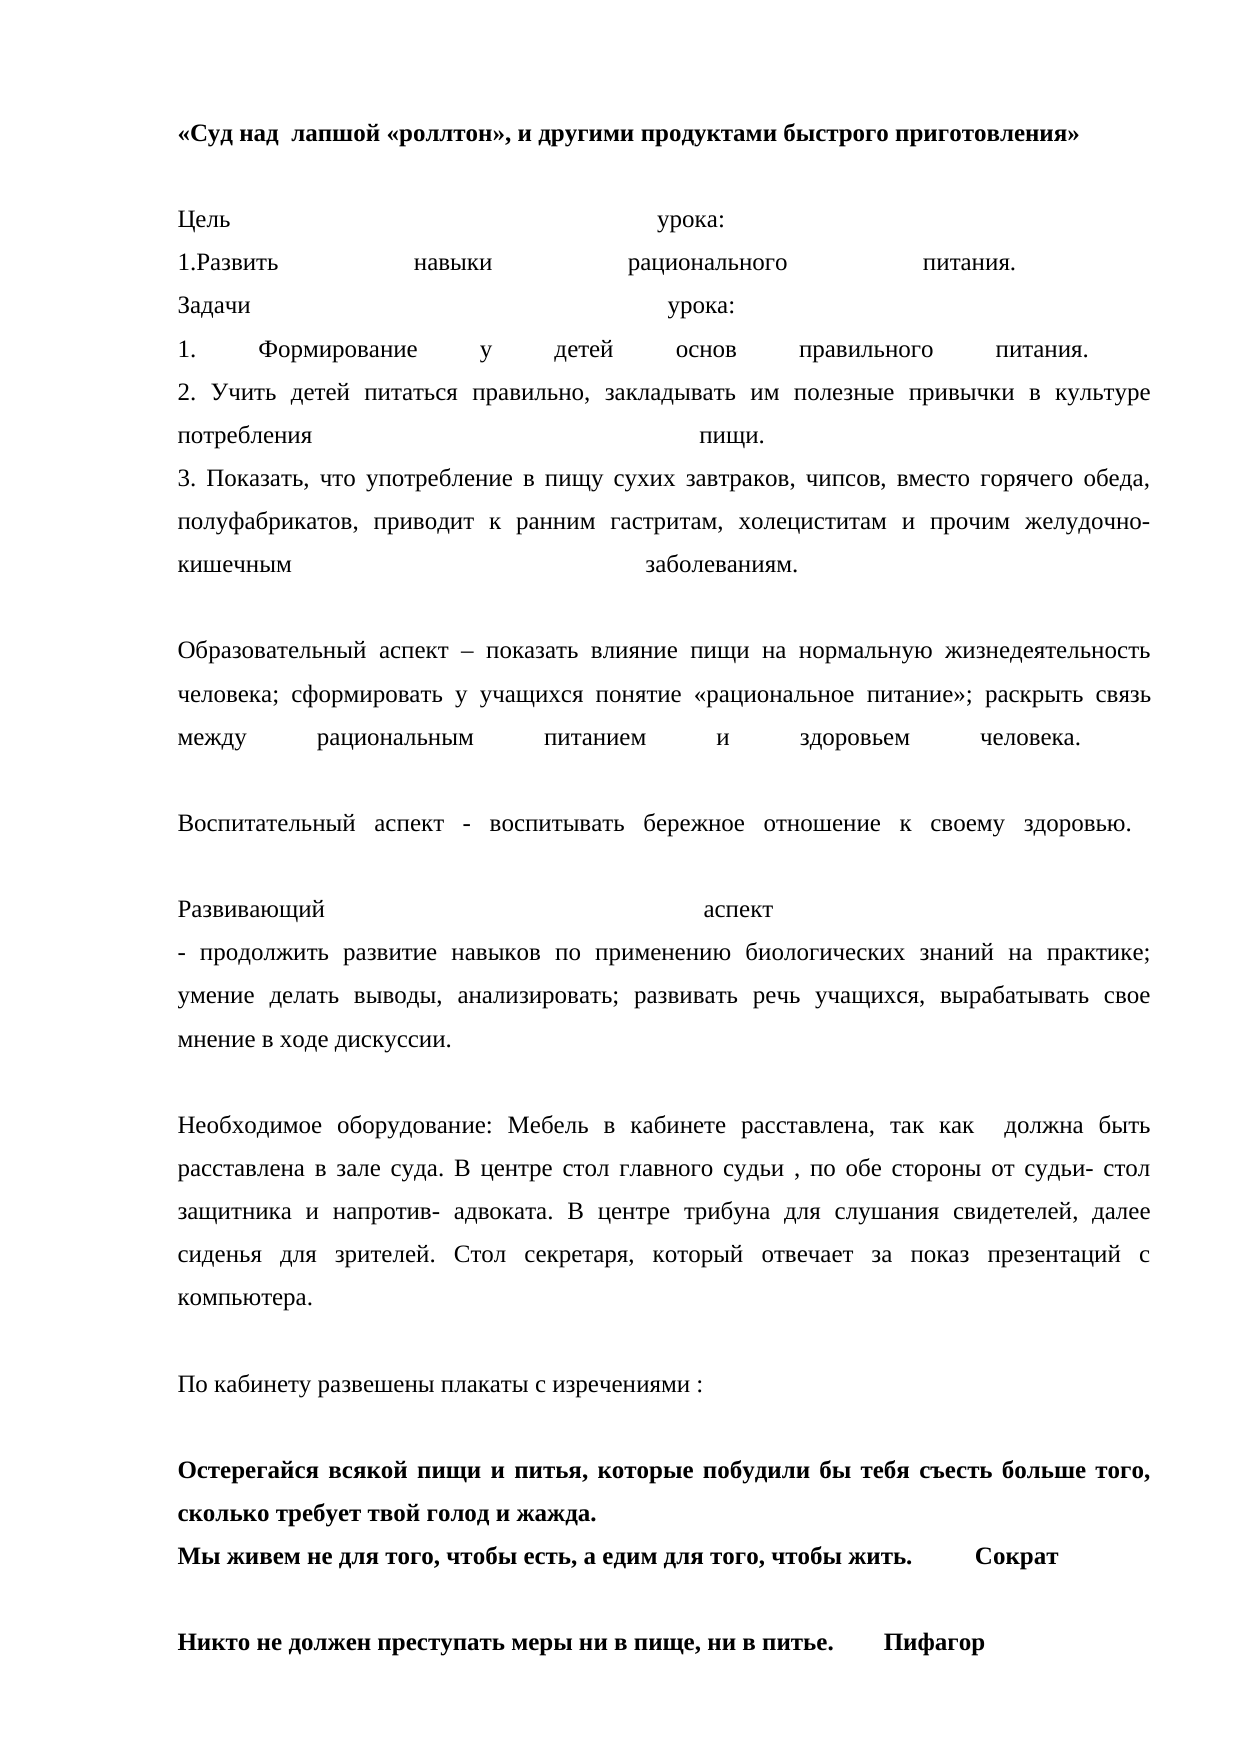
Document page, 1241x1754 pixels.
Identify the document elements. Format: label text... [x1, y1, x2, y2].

text По кабинету развешены плакаты с изречениями : [177, 1369, 1152, 1397]
text Воспитательный аспект - воспитывать бережное отношение к своему здоровью. [177, 808, 1152, 880]
text Необходимое оборудование: Мебель в кабинете расставлена, так как должна быть расставлена в зале суда. В центре стол главного судьи , по обе стороны от судьи- стол защитника и напротив- адвоката. В центре трибуна для слушания свидетелей, далее сиденья для зрителей. Стол секретаря, который отвечает за показ презентаций с компьютера. [177, 1110, 1152, 1311]
text Остерегайся всякой пищи и питья, которые побудили бы тебя съесть больше того, сколько требует твой голод и жажда. [177, 1455, 1152, 1527]
text Образовательный аспект – показать влияние пищи на нормальную жизнедеятельность человека; сформировать у учащихся понятие «рациональное питание»; раскрыть связь между рациональным питанием и здоровьем человека. [177, 636, 1152, 794]
text Развивающий аспект - продолжить развитие навыков по применению биологических знаний на практике; умение делать выводы, анализировать; развивать речь учащихся, вырабатывать свое мнение в ходе дискуссии. [177, 894, 1152, 1052]
text «Суд над лапшой «роллтон», и другими продуктами быстрого приготовления» [177, 118, 1152, 147]
text Никто не должен преступать меры ни в пище, ни в питье. Пифагор [177, 1627, 1152, 1656]
text Мы живем не для того, чтобы есть, а едим для того, чтобы жить. Сократ [177, 1541, 1152, 1570]
text Цель урока: 1.Развить навыки рационального питания. Задачи урока: 1. Формирование у детей основ правильного питания. 2. Учить детей питаться правильно, закладывать им полезные привычки в культуре потребления пищи. 3. Показать, что употребление в пищу сухих завтраков, чипсов, вместо горячего обеда, полуфабрикатов, приводит к ранним гастритам, холециститам и прочим желудочно-кишечным заболеваниям. [177, 204, 1152, 621]
